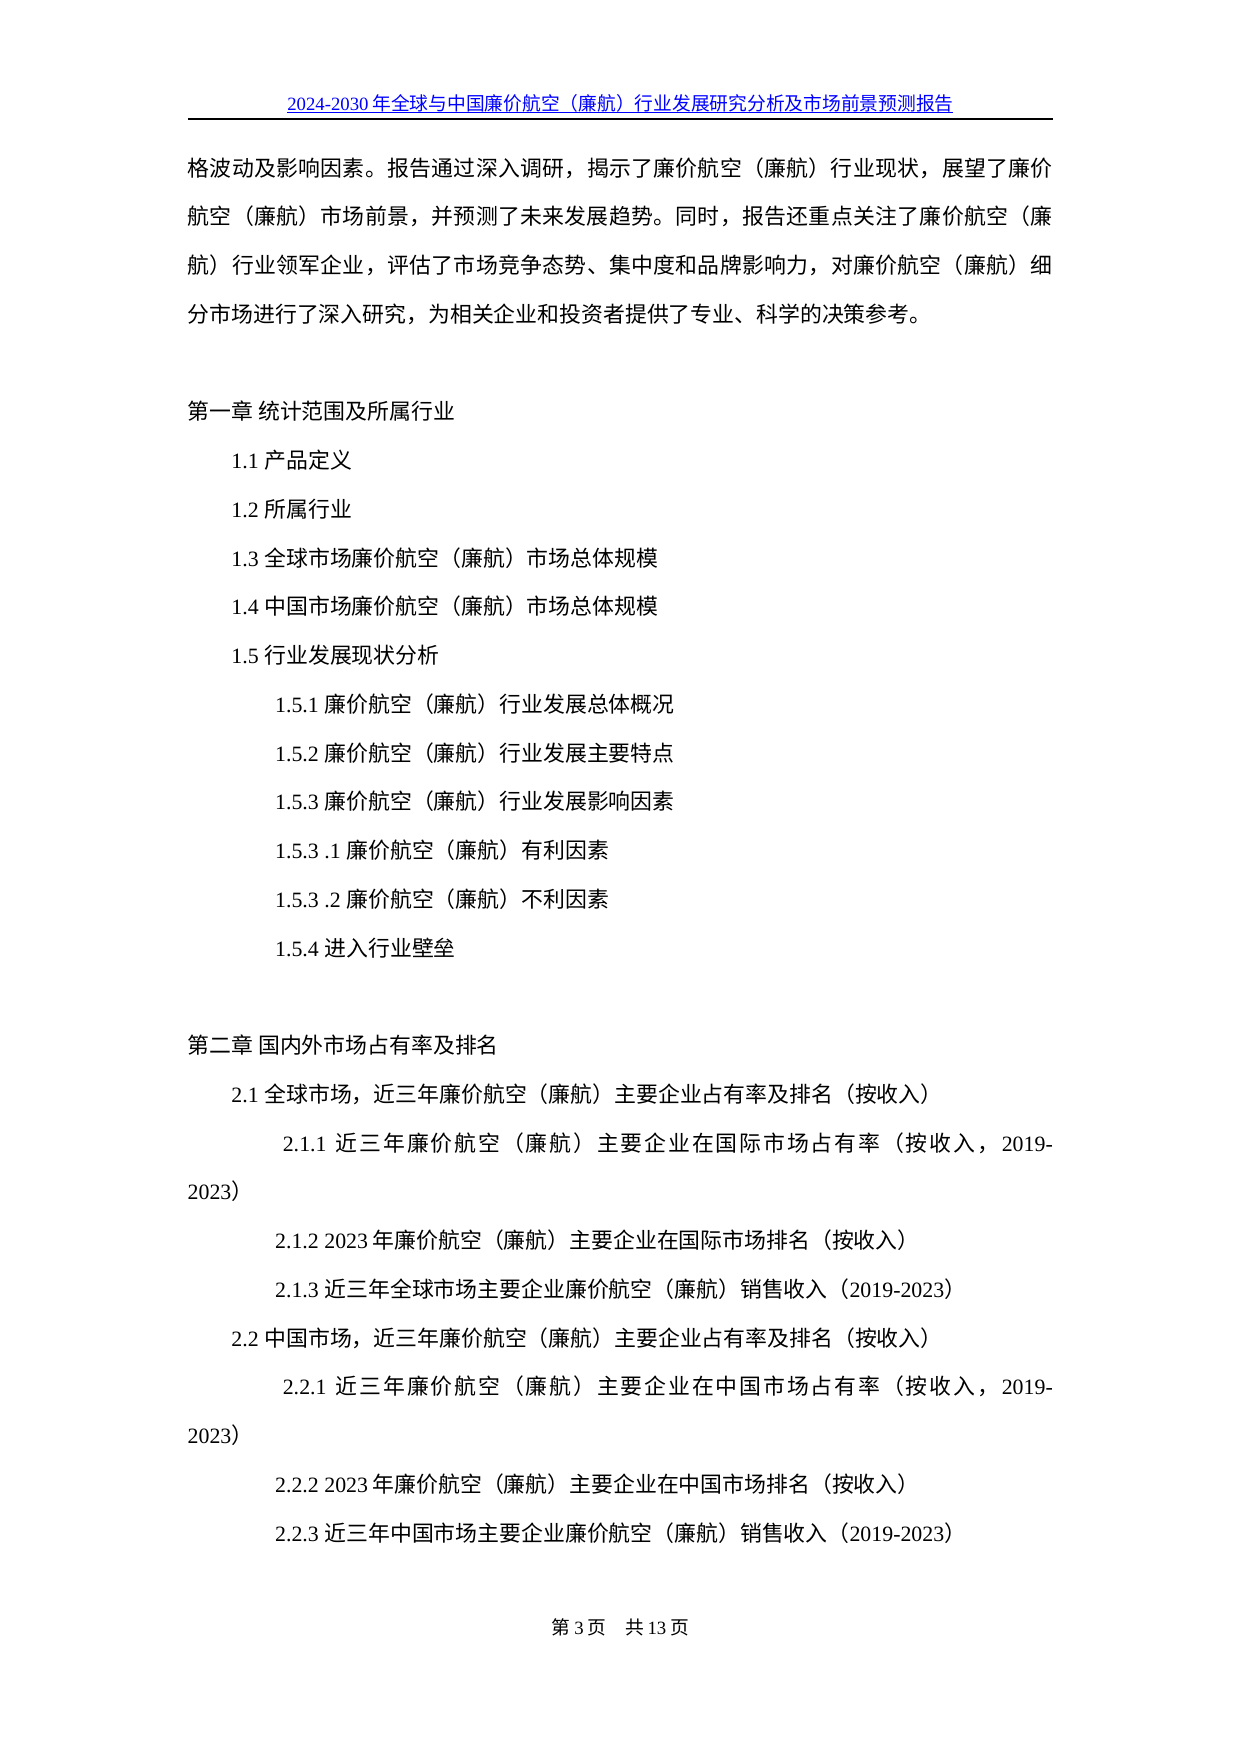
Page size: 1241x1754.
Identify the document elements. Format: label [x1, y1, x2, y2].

text [187, 150, 1053, 1548]
